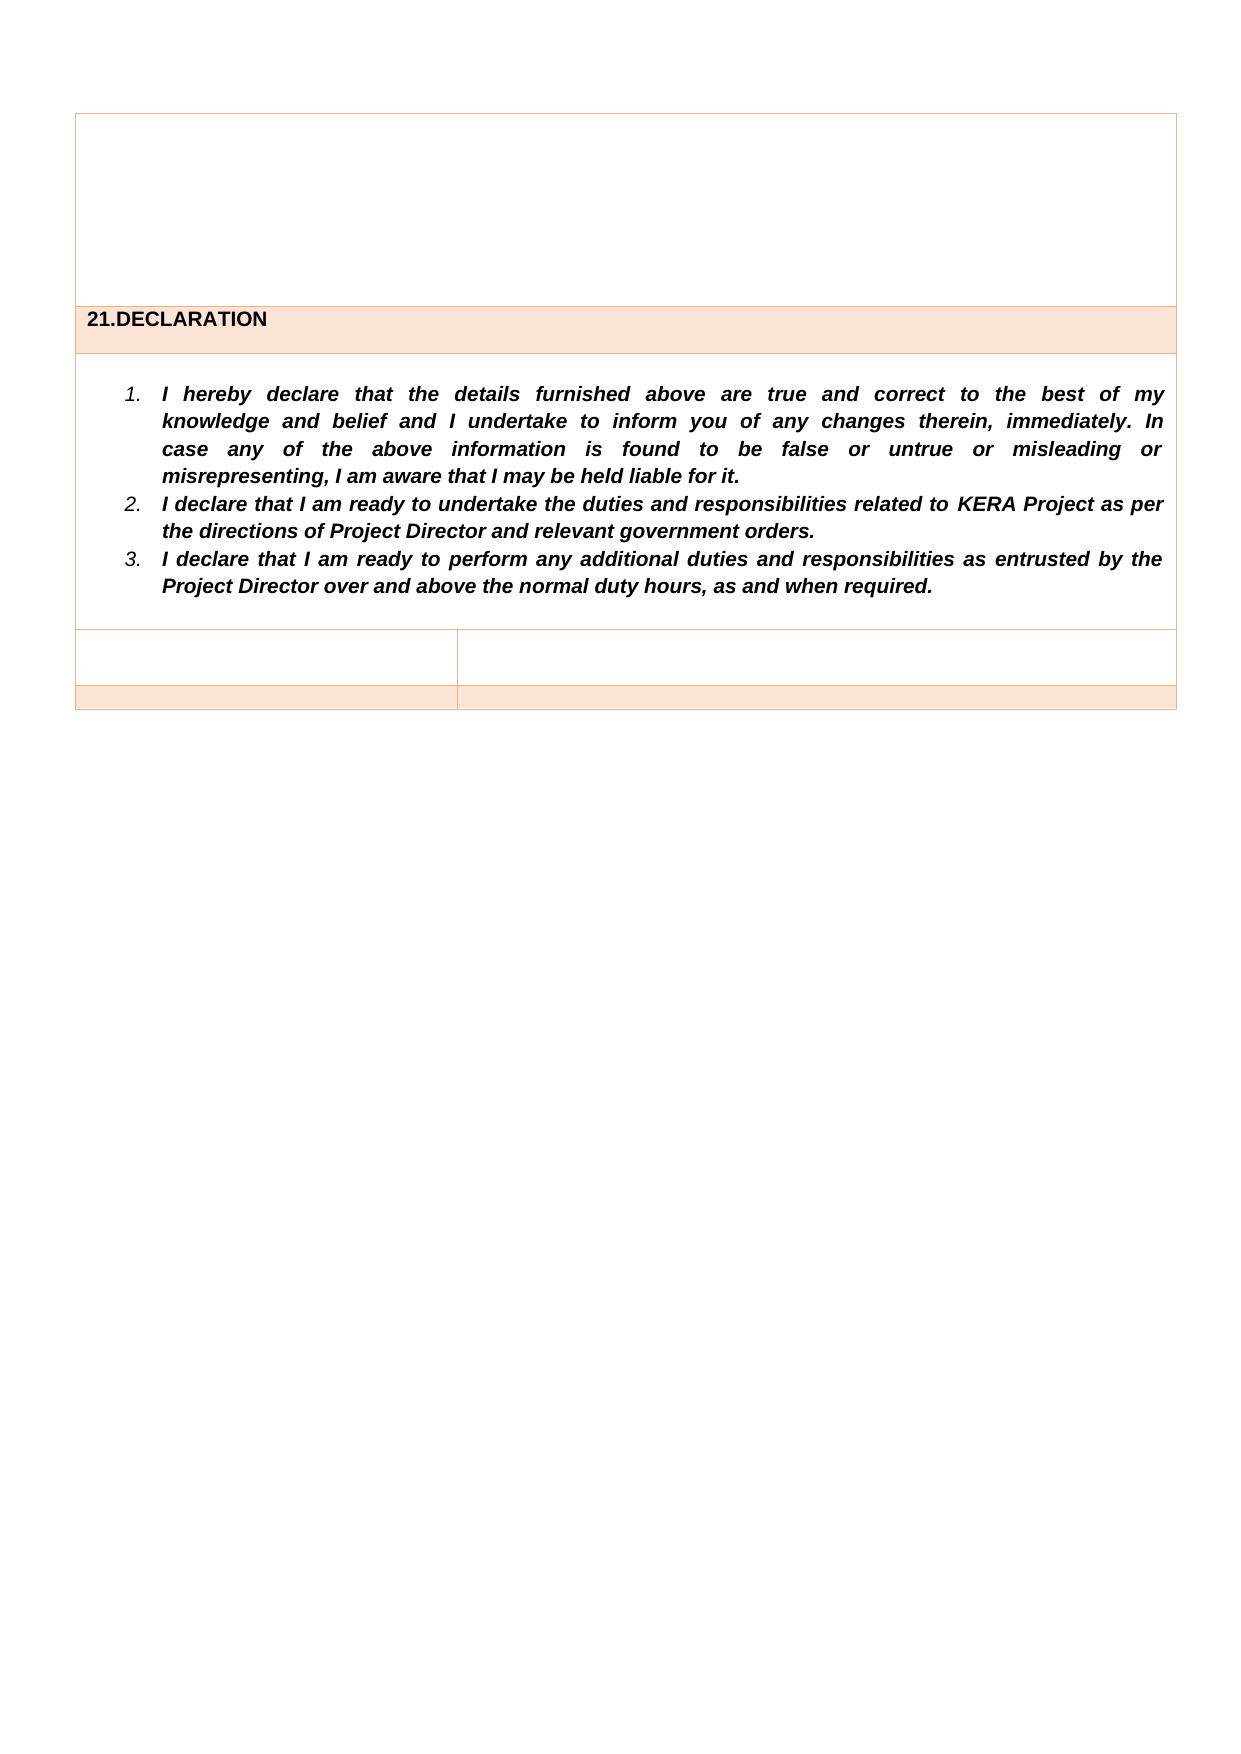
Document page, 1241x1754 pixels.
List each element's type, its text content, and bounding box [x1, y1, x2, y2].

table_cell [458, 630, 1176, 685]
table_cell [76, 630, 457, 685]
table_cell [76, 114, 1176, 306]
table_cell 21.DECLARATION [76, 307, 1176, 353]
table_cell [76, 686, 457, 708]
table_cell I hereby declare that the details furnished above are true and correct to the best of my knowledge and belief and I undertake to inform you of any changes therein, immediately. In case any of the above information is found to be false or untrue or misleading or misrepresenting, I am aware that I may be held liable for it. I declare that I am ready to undertake the duties and responsibilities related to KERA Project as per the directions of Project Director and relevant government orders. I declare that I am ready to perform any additional duties and responsibilities as entrusted by the Project Director over and above the normal duty hours, as and when required. [76, 354, 1176, 629]
table_cell [458, 686, 1176, 708]
